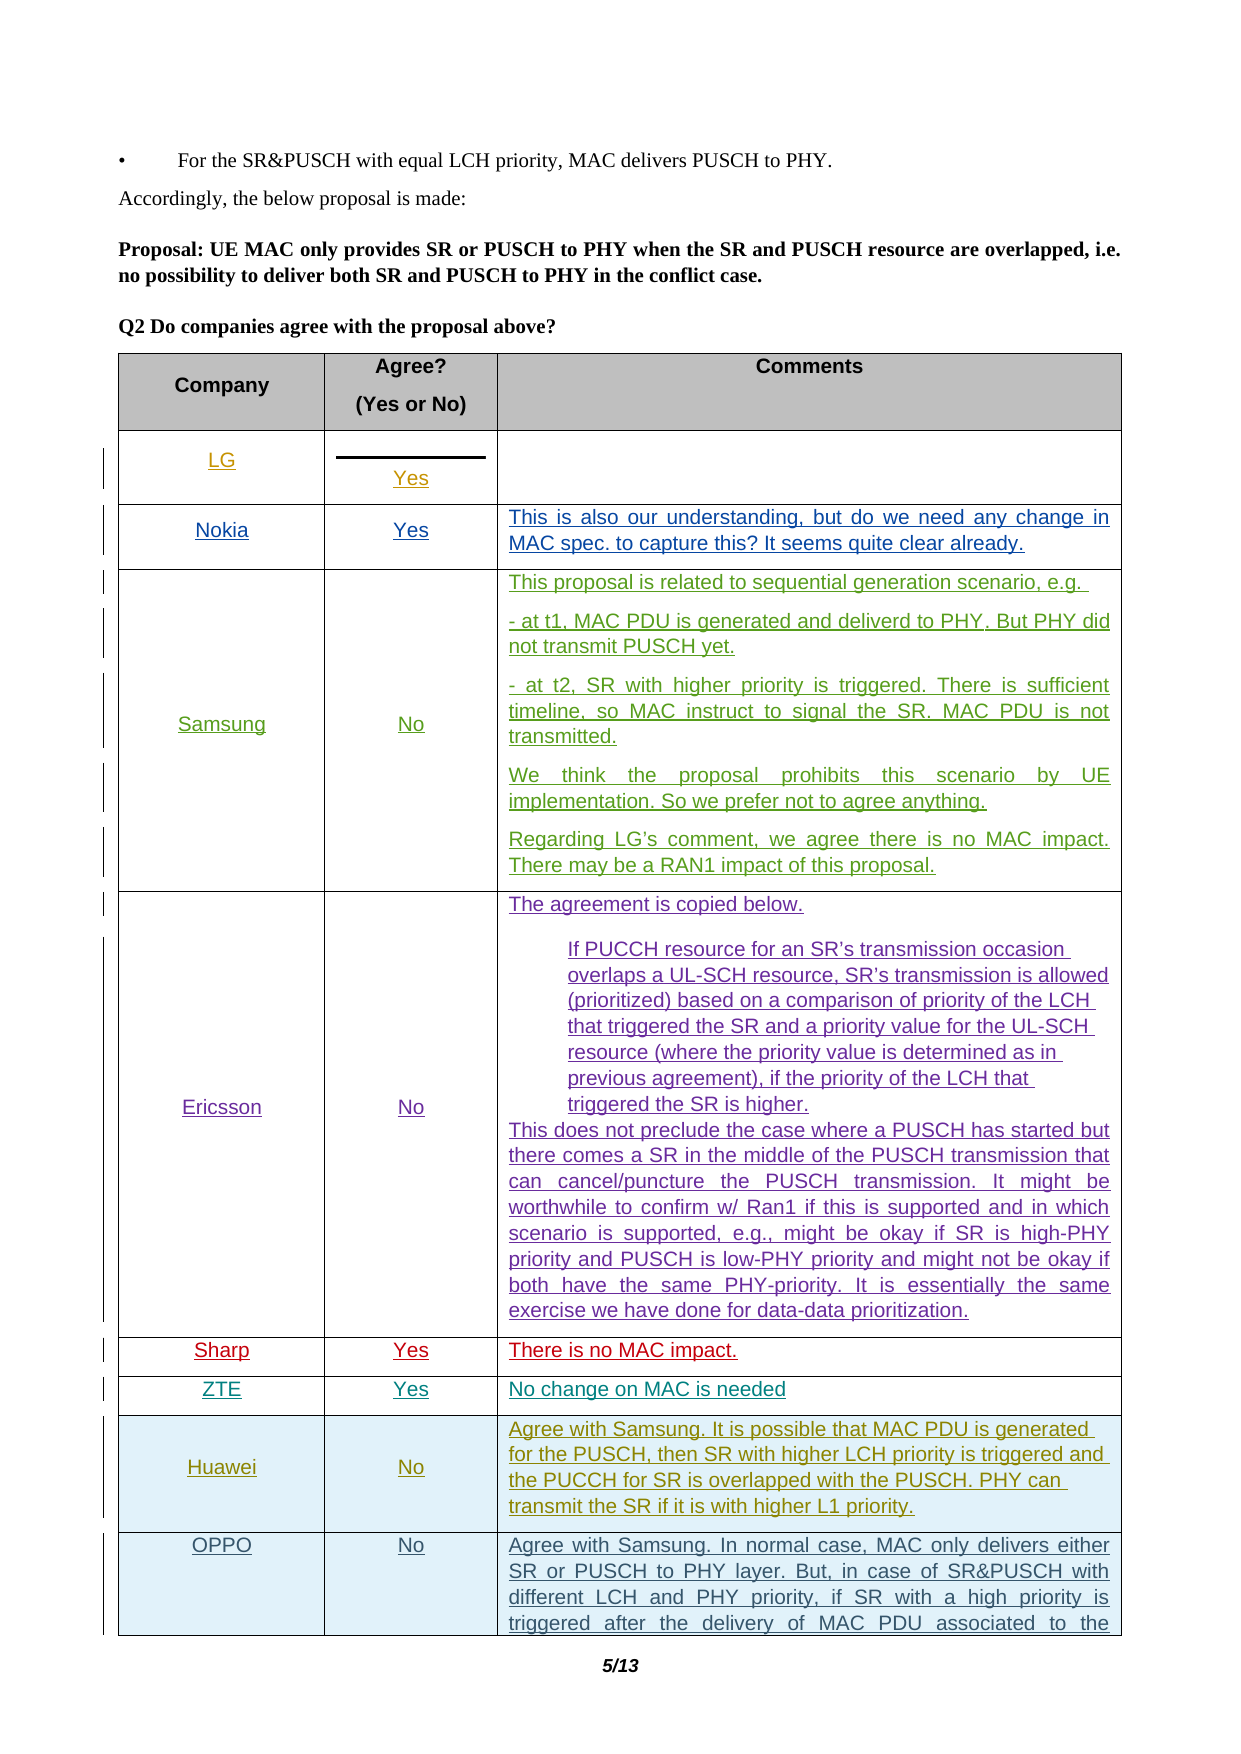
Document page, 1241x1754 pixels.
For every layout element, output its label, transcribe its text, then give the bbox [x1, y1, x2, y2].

table_cell [498, 505, 1121, 569]
text • For the SR&PUSCH with equal LCH priority, MAC delivers PUSCH to PHY. [118, 148, 1122, 172]
table_cell [325, 1377, 497, 1415]
table_cell [325, 505, 497, 569]
table_cell [119, 1338, 324, 1376]
table_cell [498, 1377, 1121, 1415]
table_cell [498, 1338, 1121, 1376]
table_cell [119, 892, 324, 1337]
table_cell [119, 431, 324, 504]
table_cell [325, 892, 497, 1337]
table_cell [119, 1377, 324, 1415]
table_cell [119, 505, 324, 569]
table_cell [498, 892, 1121, 1337]
table_cell [325, 570, 497, 891]
table_cell [119, 570, 324, 891]
table_header Company [119, 354, 324, 430]
text Q2 Do companies agree with the proposal above? [118, 314, 1122, 338]
table_cell [498, 570, 1121, 891]
table_cell [325, 1338, 497, 1376]
table_header Agree? (Yes or No) [325, 354, 497, 430]
table_cell [325, 431, 497, 504]
table_header Comments [498, 354, 1121, 430]
table_cell [498, 431, 1121, 504]
text Proposal: UE MAC only provides SR or PUSCH to PHY when the SR and PUSCH resource are overlapped, i.e. no possibility to deliver both SR and PUSCH to PHY in the conflict case. [118, 237, 1122, 287]
text Accordingly, the below proposal is made: [118, 186, 1122, 210]
